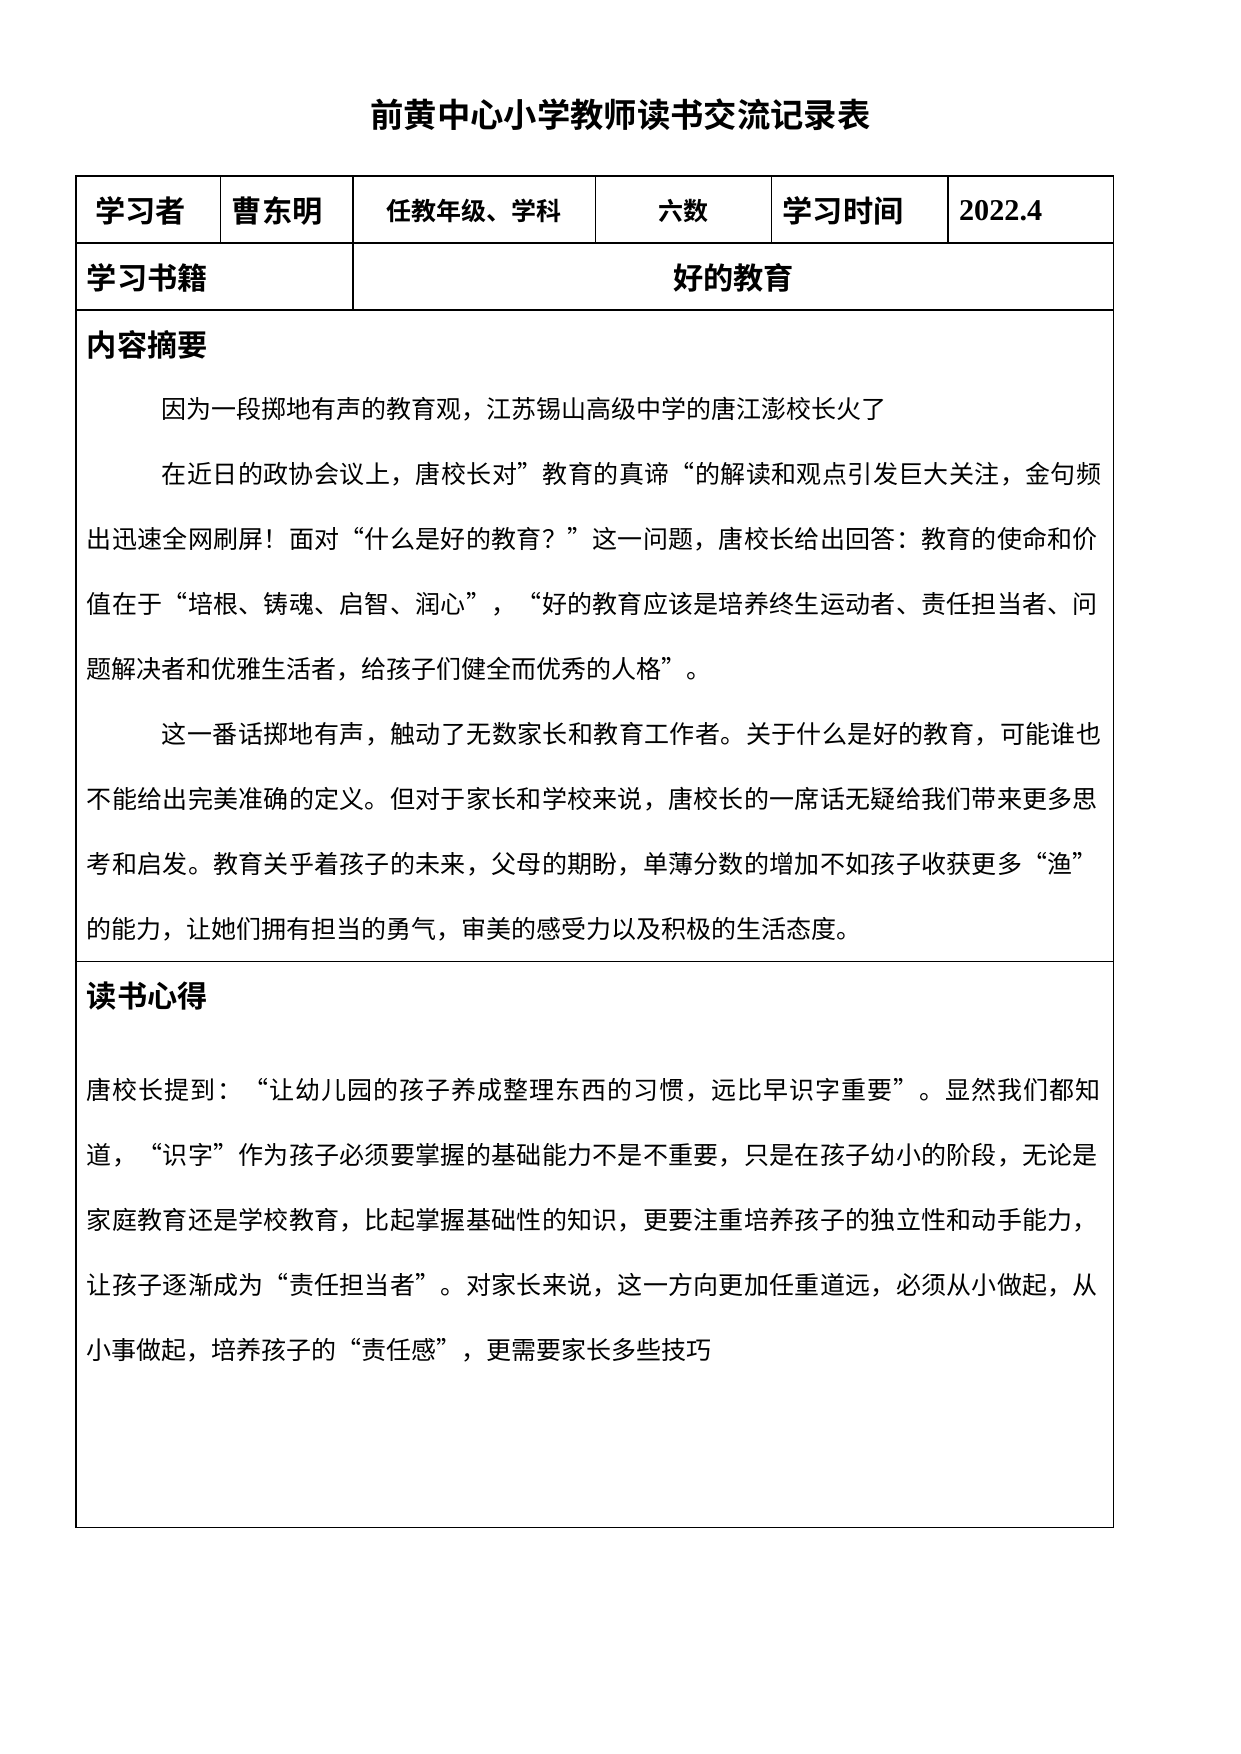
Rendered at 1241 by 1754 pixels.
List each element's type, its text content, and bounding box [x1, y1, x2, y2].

table_header 2022.4 [949, 177, 1113, 242]
table_header 六数 [596, 177, 771, 242]
table_header 学习时间 [772, 177, 947, 242]
table_cell 内容摘要 因为一段掷地有声的教育观，江苏锡山高级中学的唐江澎校长火了 在近日的政协会议上，唐校长对”教育的真谛“的解读和观点引发巨大关注，金句频出迅速全网刷屏！面对“什么是好的教育？”这一问题，唐校长给出回答：教育的使命和价值在于“培根、铸魂、启智、润心”，“好的教育应该是培养终生运动者、责任担当者、问题解决者和优雅生活者，给孩子们健全而优秀的人格”。 这一番话掷地有声，触动了无数家长和教育工作者。关于什么是好的教育，可能谁也不能给出完美准确的定义。但对于家长和学校来说，唐校长的一席话无疑给我们带来更多思考和启发。教育关乎着孩子的未来，父母的期盼，单薄分数的增加不如孩子收获更多“渔”的能力，让她们拥有担当的勇气，审美的感受力以及积极的生活态度。 [77, 311, 1113, 961]
table_header 曹东明 [221, 177, 352, 242]
table_header 学习者 [77, 177, 220, 242]
table_cell 学习书籍 [77, 244, 352, 309]
table_header 任教年级、学科 [354, 177, 595, 242]
table_cell 读书心得 唐校长提到：“让幼儿园的孩子养成整理东西的习惯，远比早识字重要”。显然我们都知道，“识字”作为孩子必须要掌握的基础能力不是不重要，只是在孩子幼小的阶段，无论是家庭教育还是学校教育，比起掌握基础性的知识，更要注重培养孩子的独立性和动手能力，让孩子逐渐成为“责任担当者”。对家长来说，这一方向更加任重道远，必须从小做起，从小事做起，培养孩子的“责任感”，更需要家长多些技巧 [77, 962, 1113, 1527]
table_cell 好的教育 [354, 244, 1113, 309]
text 前黄中心小学教师读书交流记录表 [75, 81, 1165, 146]
